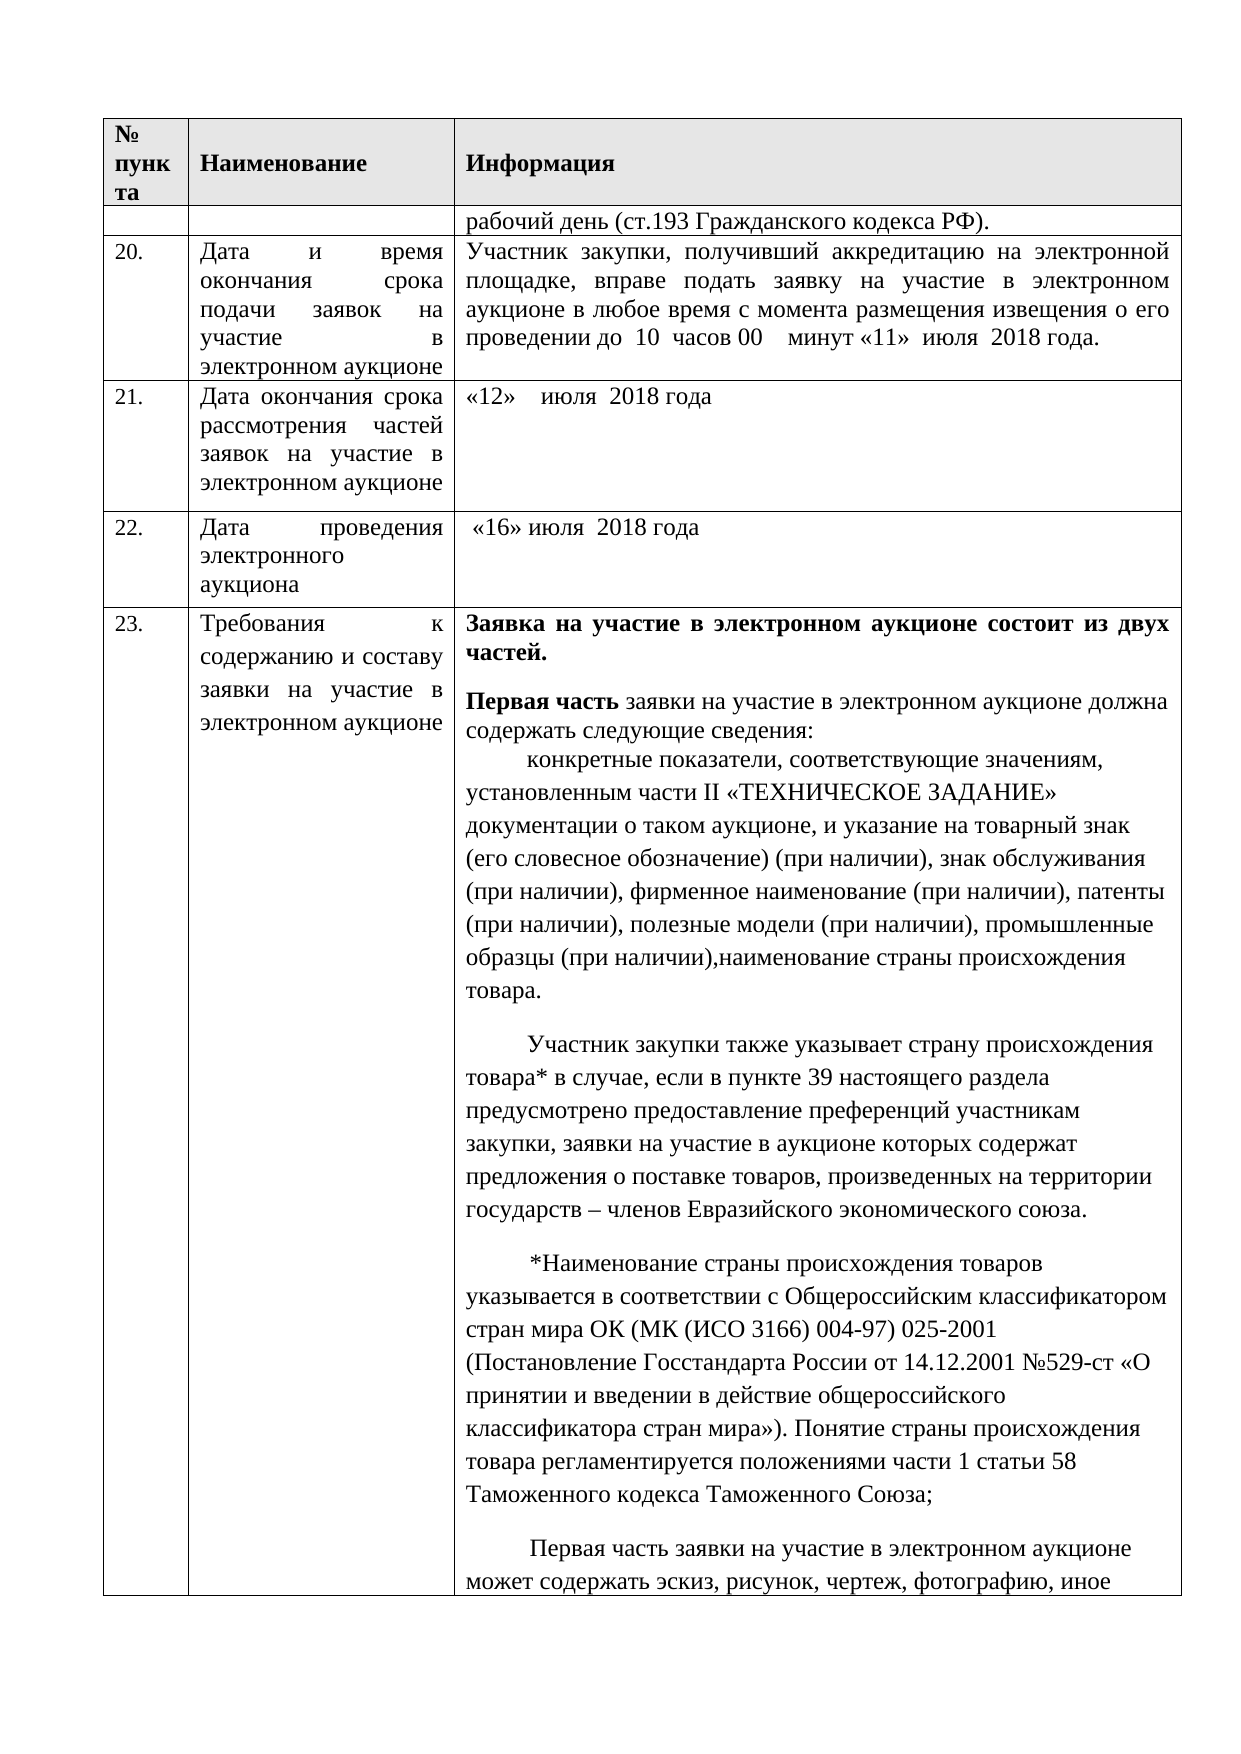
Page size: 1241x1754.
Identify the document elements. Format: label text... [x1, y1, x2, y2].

table_cell Участник закупки, получивший аккредитацию на электронной площадке, вправе подать заявку на участие в электронном аукционе в любое время с момента размещения извещения о его проведении до 10 часов 00 минут «11» июля 2018 года. [455, 236, 1181, 380]
table_cell [104, 512, 188, 607]
table_header Информация [455, 119, 1181, 205]
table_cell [189, 206, 454, 235]
table_cell Дата окончания срока рассмотрения частей заявок на участие в электронном аукционе [189, 381, 454, 511]
table_cell Дата проведения электронного аукциона [189, 512, 454, 607]
table_cell [104, 608, 188, 1594]
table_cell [189, 608, 454, 1594]
table_cell «16» июля 2018 года [455, 512, 1181, 607]
table_cell «12» июля 2018 года [455, 381, 1181, 511]
table_cell [104, 381, 188, 511]
table_cell [104, 236, 188, 380]
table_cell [455, 608, 1181, 1594]
table_cell Дата и время окончания срока подачи заявок на участие в электронном аукционе [189, 236, 454, 380]
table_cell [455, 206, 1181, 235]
table_header Наименование [189, 119, 454, 205]
table_header № пункта [104, 119, 188, 205]
table_cell [104, 206, 188, 235]
